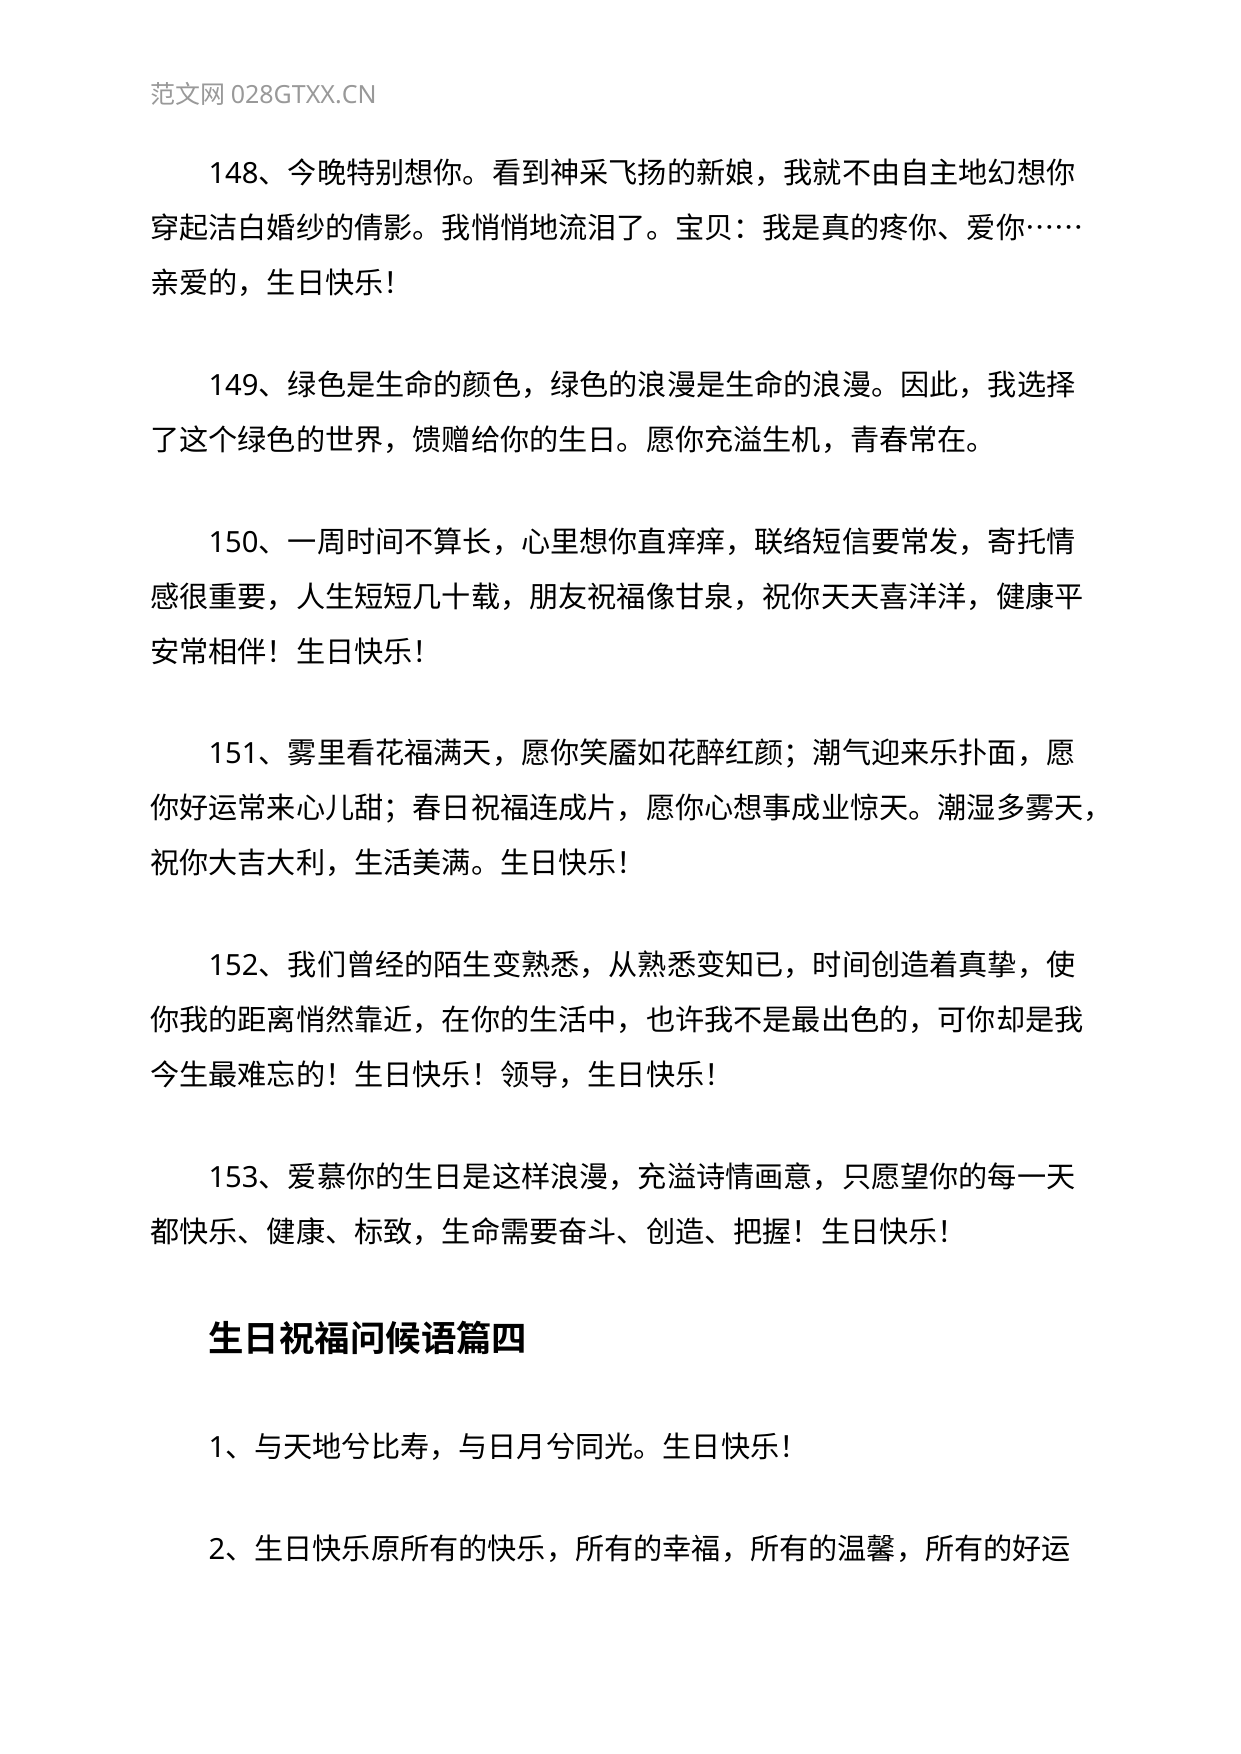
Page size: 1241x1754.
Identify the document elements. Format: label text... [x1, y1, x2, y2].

text 152、我们曾经的陌生变熟悉，从熟悉变知已，时间创造着真挚，使你我的距离悄然靠近，在你的生活中，也许我不是最出色的，可你却是我今生最难忘的！生日快乐！领导，生日快乐！ [150, 942, 1090, 1094]
text 150、一周时间不算长，心里想你直痒痒，联络短信要常发，寄托情感很重要，人生短短几十载，朋友祝福像甘泉，祝你天天喜洋洋，健康平安常相伴！生日快乐！ [150, 518, 1090, 671]
text 148、今晚特别想你。看到神采飞扬的新娘，我就不由自主地幻想你穿起洁白婚纱的倩影。我悄悄地流泪了。宝贝：我是真的疼你、爱你……亲爱的，生日快乐！ [150, 150, 1090, 302]
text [150, 1526, 1090, 1568]
text 153、爱慕你的生日是这样浪漫，充溢诗情画意，只愿望你的每一天都快乐、健康、标致，生命需要奋斗、创造、把握！生日快乐！ [150, 1153, 1090, 1251]
text 生日祝福问候语篇四 [150, 1310, 1090, 1361]
text 149、绿色是生命的颜色，绿色的浪漫是生命的浪漫。因此，我选择了这个绿色的世界，馈赠给你的生日。愿你充溢生机，青春常在。 [150, 362, 1090, 459]
text 151、雾里看花福满天，愿你笑靥如花醉红颜；潮气迎来乐扑面，愿你好运常来心儿甜；春日祝福连成片，愿你心想事成业惊天。潮湿多雾天，祝你大吉大利，生活美满。生日快乐！ [150, 730, 1090, 882]
text 1、与天地兮比寿，与日月兮同光。生日快乐！ [150, 1424, 1090, 1466]
